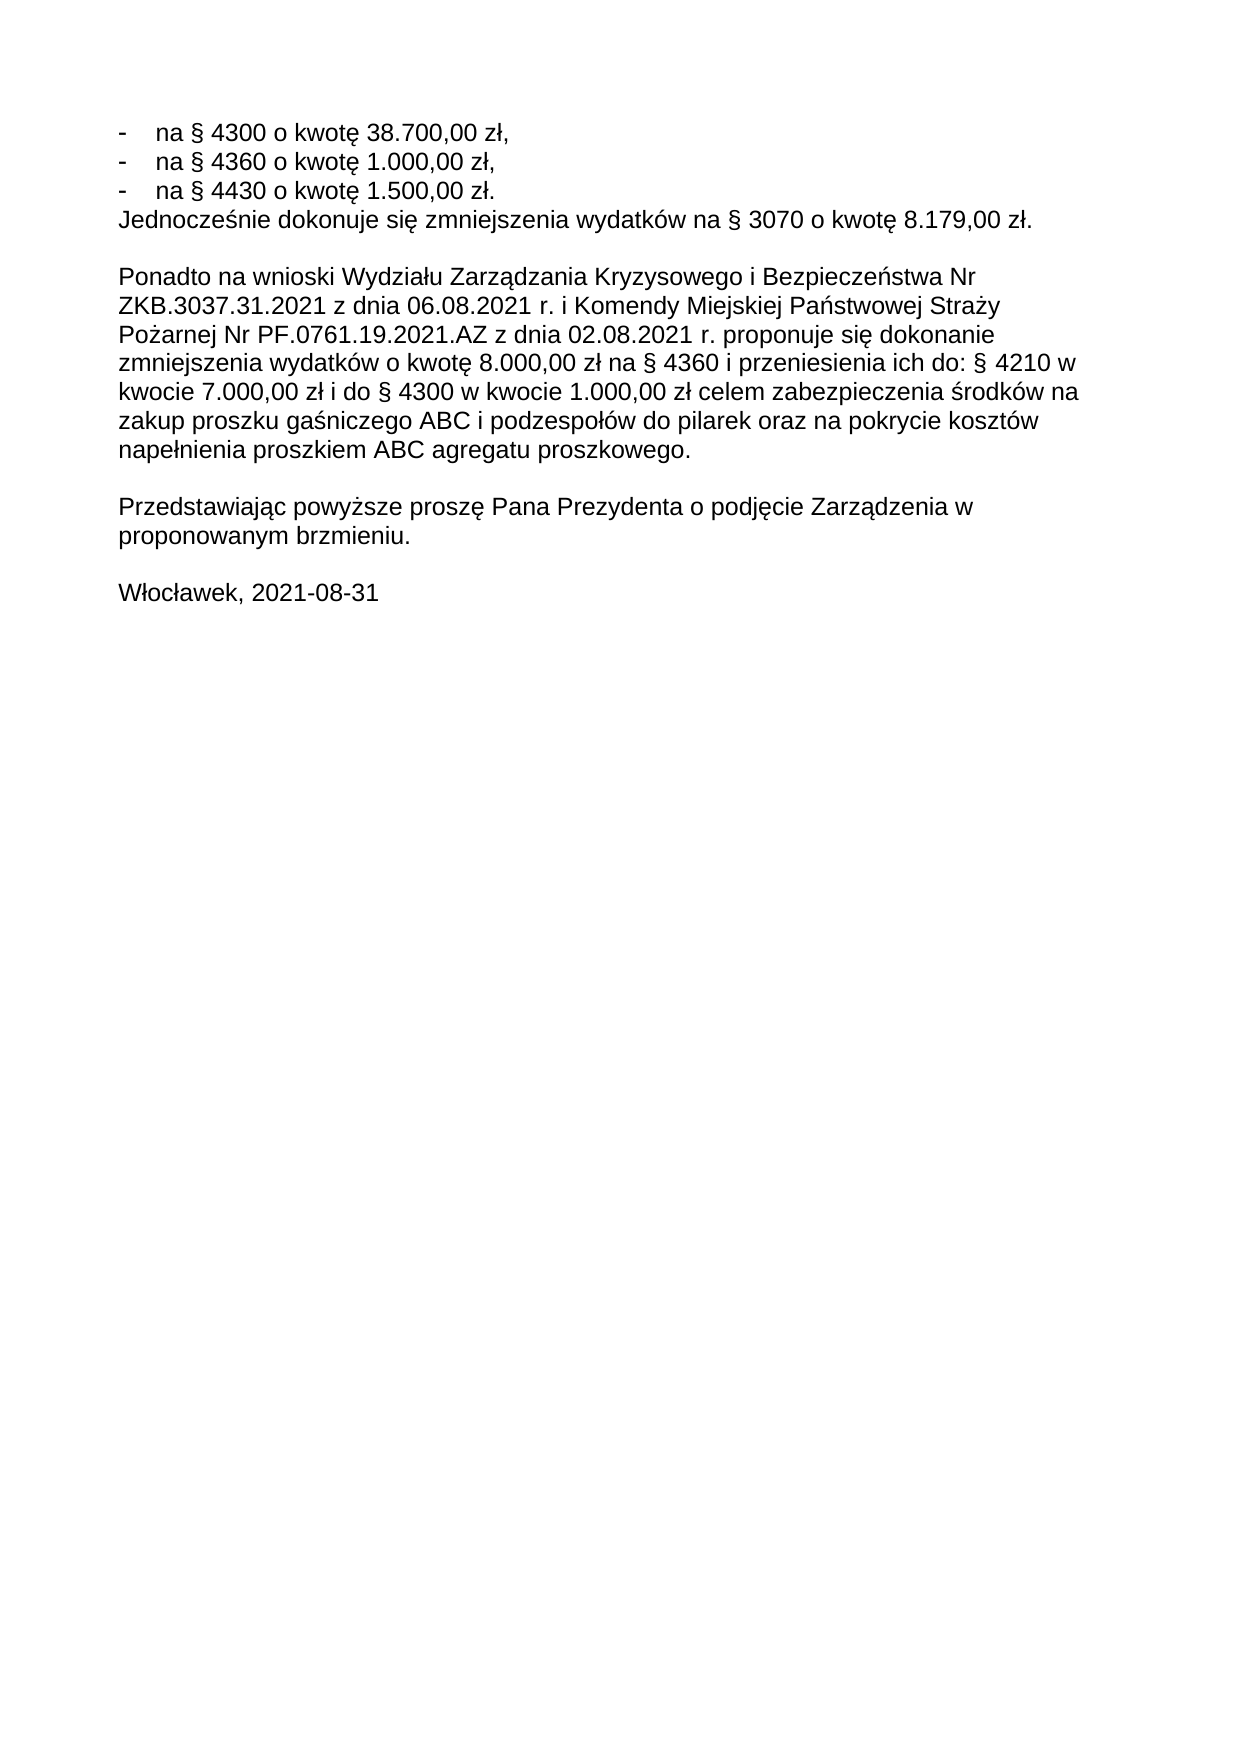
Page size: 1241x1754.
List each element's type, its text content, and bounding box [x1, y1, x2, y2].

text Jednocześnie dokonuje się zmniejszenia wydatków na § 3070 o kwotę 8.179,00 zł. [118, 205, 1092, 233]
list na § 4300 o kwotę 38.700,00 zł, [118, 118, 1092, 147]
text Ponadto na wnioski Wydziału Zarządzania Kryzysowego i Bezpieczeństwa Nr ZKB.3037.31.2021 z dnia 06.08.2021 r. i Komendy Miejskiej Państwowej Straży Pożarnej Nr PF.0761.19.2021.AZ z dnia 02.08.2021 r. proponuje się dokonanie zmniejszenia wydatków o kwotę 8.000,00 zł na § 4360 i przeniesienia ich do: § 4210 w kwocie 7.000,00 zł i do § 4300 w kwocie 1.000,00 zł celem zabezpieczenia środków na zakup proszku gaśniczego ABC i podzespołów do pilarek oraz na pokrycie kosztów napełnienia proszkiem ABC agregatu proszkowego. [118, 262, 1092, 463]
list na § 4360 o kwotę 1.000,00 zł, [118, 147, 1092, 176]
text Przedstawiając powyższe proszę Pana Prezydenta o podjęcie Zarządzenia w proponowanym brzmieniu. [118, 492, 1092, 550]
text Włocławek, 2021-08-31 [118, 578, 1092, 607]
list na § 4430 o kwotę 1.500,00 zł. [118, 176, 1092, 205]
